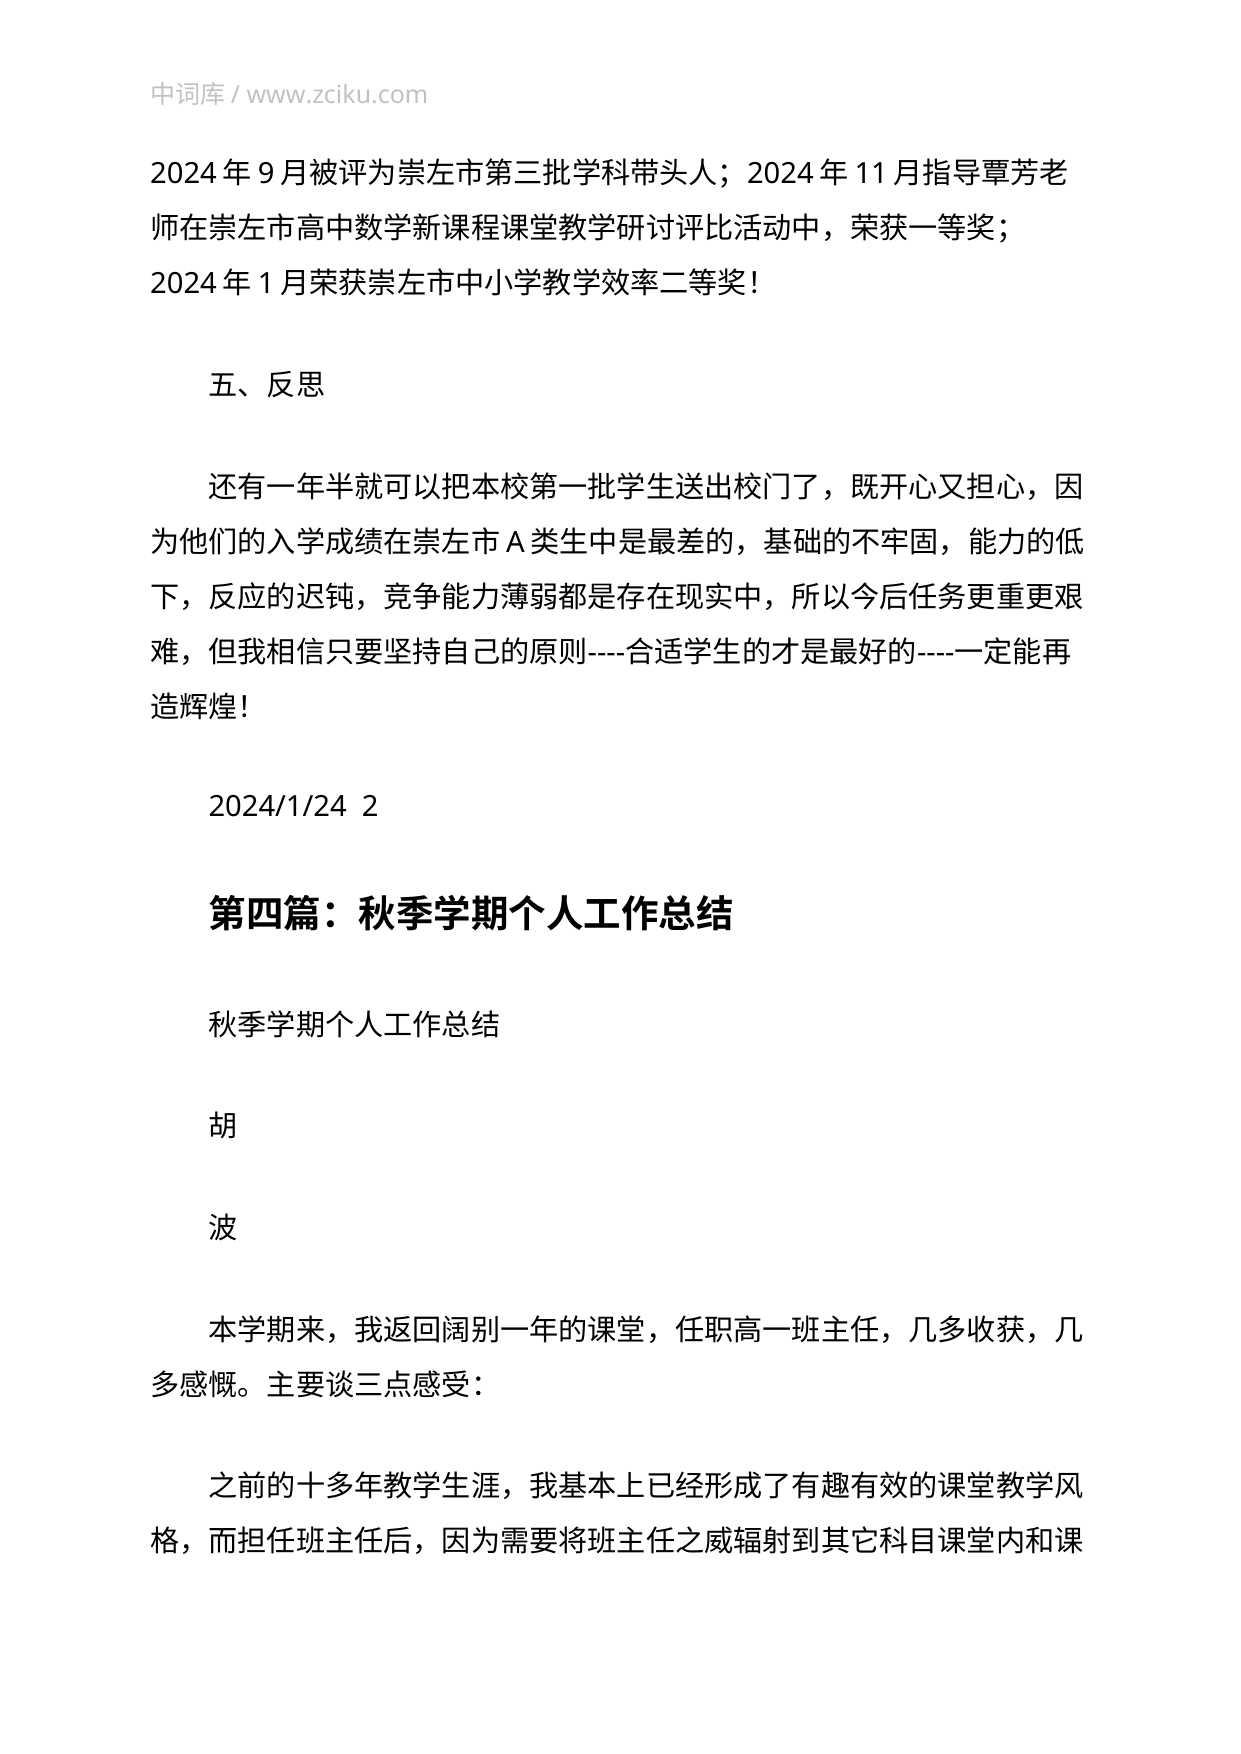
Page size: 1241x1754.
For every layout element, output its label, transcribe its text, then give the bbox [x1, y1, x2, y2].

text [150, 1463, 1090, 1560]
text 本学期来，我返回阔别一年的课堂，任职高一班主任，几多收获，几多感慨。主要谈三点感受： [150, 1306, 1090, 1403]
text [150, 150, 1090, 302]
text 波 [150, 1204, 1090, 1247]
text 第四篇：秋季学期个人工作总结 [150, 884, 1090, 938]
text 五、反思 [150, 362, 1090, 404]
text 秋季学期个人工作总结 [150, 1001, 1090, 1043]
text 还有一年半就可以把本校第一批学生送出校门了，既开心又担心，因为他们的入学成绩在崇左市A类生中是最差的，基础的不牢固，能力的低下，反应的迟钝，竞争能力薄弱都是存在现实中，所以今后任务更重更艰难，但我相信只要坚持自己的原则----合适学生的才是最好的----一定能再造辉煌！ [150, 464, 1090, 726]
text 胡 [150, 1103, 1090, 1145]
text 2024/1/24 2 [150, 785, 1090, 825]
